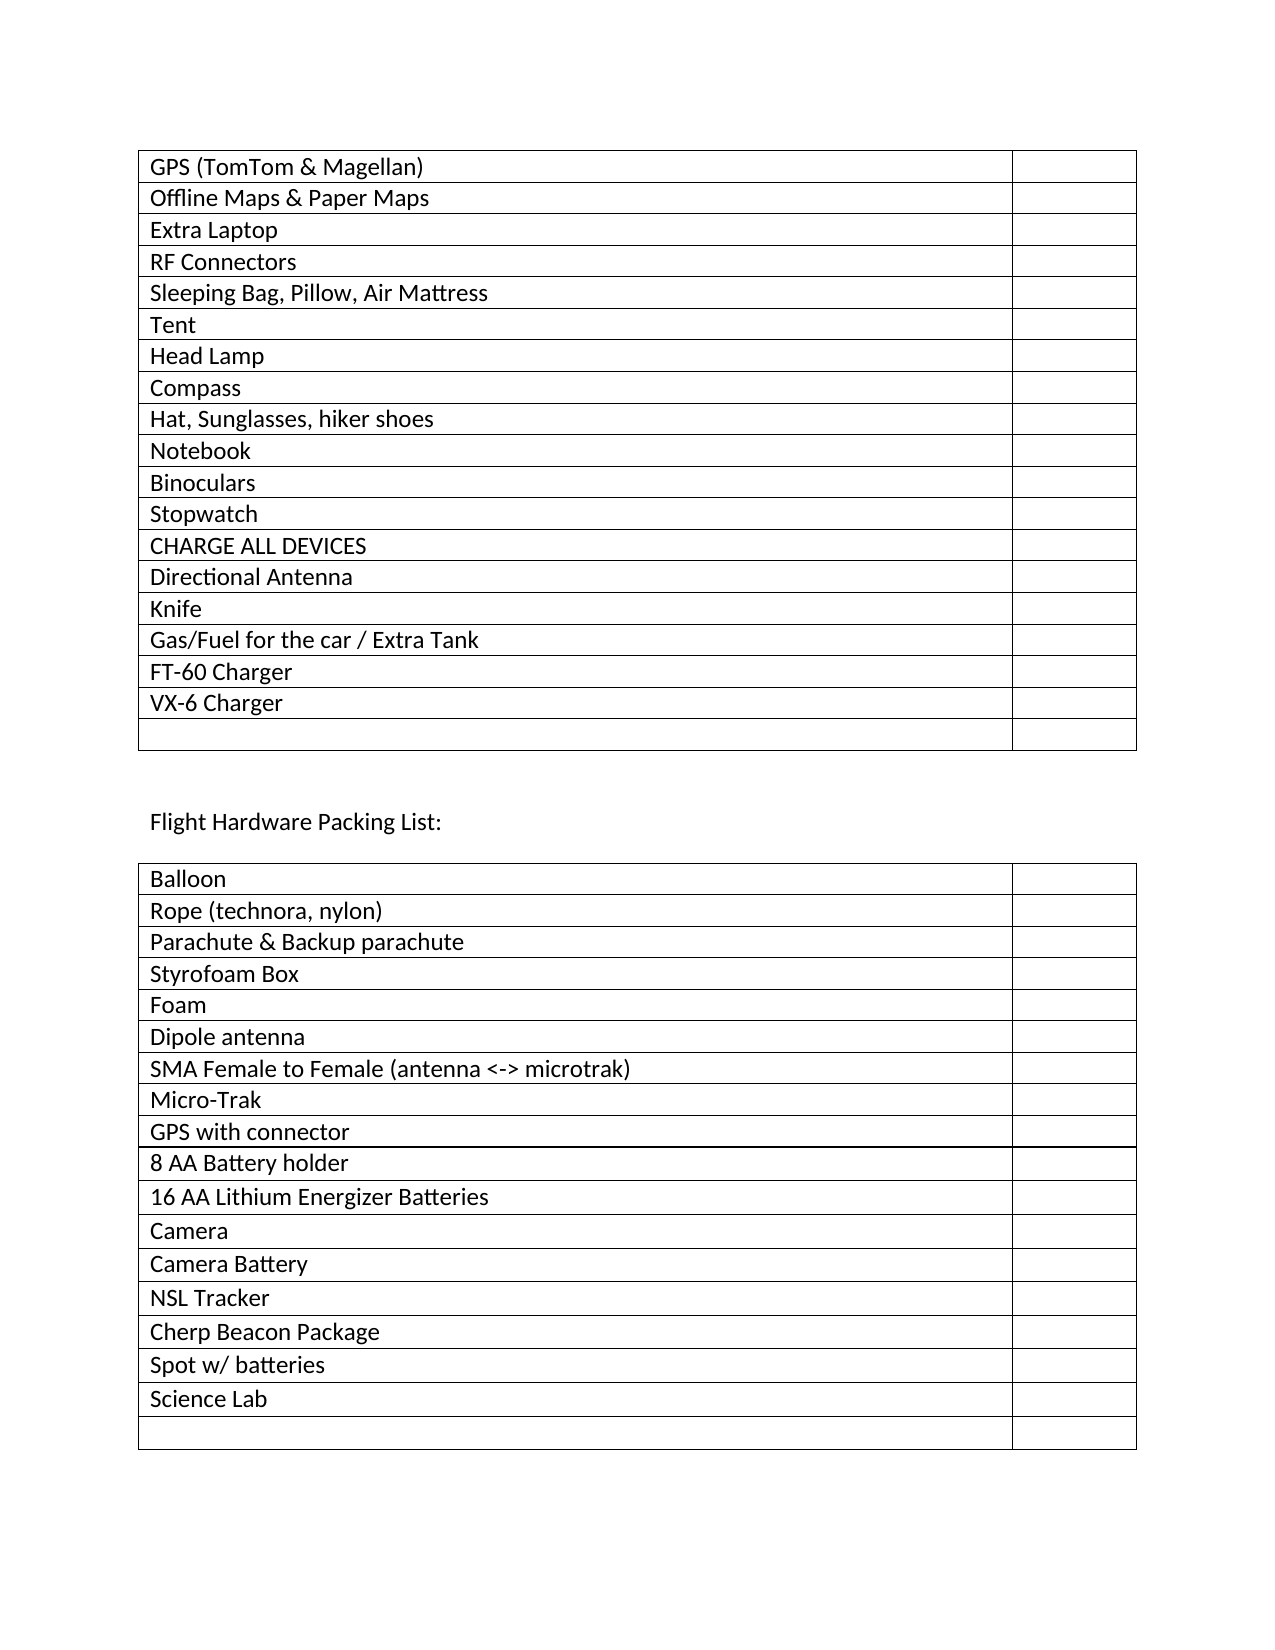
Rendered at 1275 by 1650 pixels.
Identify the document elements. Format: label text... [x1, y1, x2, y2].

table_cell FT-60 Charger [139, 656, 1012, 687]
table_cell [1013, 151, 1136, 182]
table_cell [1013, 309, 1136, 339]
table_cell Extra Laptop [139, 214, 1012, 245]
table_cell Styrofoam Box [139, 958, 1012, 989]
table_cell [1013, 404, 1136, 434]
table_cell [1013, 990, 1136, 1020]
table_cell [1013, 593, 1136, 623]
table_cell [1013, 498, 1136, 529]
table_cell [1013, 530, 1136, 560]
table_cell Spot w/ batteries [139, 1349, 1012, 1382]
table_cell [1013, 435, 1136, 466]
table_cell [1013, 1021, 1136, 1052]
table_cell Head Lamp [139, 340, 1012, 371]
table_header [1013, 864, 1136, 894]
table_cell CHARGE ALL DEVICES [139, 530, 1012, 560]
table_cell [1013, 625, 1136, 655]
table_cell [1013, 1215, 1136, 1247]
table_cell Sleeping Bag, Pillow, Air Mattress [139, 277, 1012, 308]
table_cell GPS with connector [139, 1116, 1012, 1146]
table_cell 16 AA Lithium Energizer Batteries [139, 1181, 1012, 1214]
table_cell Knife [139, 593, 1012, 623]
table_cell [1013, 1116, 1136, 1146]
table_cell Hat, Sunglasses, hiker shoes [139, 404, 1012, 434]
table_cell Notebook [139, 435, 1012, 466]
table_cell [1013, 1249, 1136, 1281]
table_cell Binoculars [139, 467, 1012, 497]
table_cell Rope (technora, nylon) [139, 895, 1012, 926]
table_cell [1013, 1417, 1136, 1449]
table_cell Micro-Trak [139, 1084, 1012, 1115]
table_cell [1013, 467, 1136, 497]
table_cell Science Lab [139, 1383, 1012, 1416]
table_cell [1013, 927, 1136, 957]
table_cell [1013, 719, 1136, 750]
table_cell Tent [139, 309, 1012, 339]
table_cell [1013, 1053, 1136, 1083]
table_cell Dipole antenna [139, 1021, 1012, 1052]
table_header Balloon [139, 864, 1012, 894]
table_cell [1013, 214, 1136, 245]
table_cell Stopwatch [139, 498, 1012, 529]
table_cell Camera Battery [139, 1249, 1012, 1281]
table_cell [1013, 246, 1136, 276]
table_cell [1013, 277, 1136, 308]
table_cell Compass [139, 372, 1012, 402]
table_cell [1013, 895, 1136, 926]
table_cell RF Connectors [139, 246, 1012, 276]
table_cell 8 AA Battery holder [139, 1148, 1012, 1180]
table_cell Gas/Fuel for the car / Extra Tank [139, 625, 1012, 655]
table_cell Parachute & Backup parachute [139, 927, 1012, 957]
table_cell Camera [139, 1215, 1012, 1247]
table_cell [139, 719, 1012, 750]
table_cell SMA Female to Female (antenna <-> microtrak) [139, 1053, 1012, 1083]
table_cell [1013, 1316, 1136, 1348]
text Flight Hardware Packing List: [150, 807, 1125, 837]
table_cell [139, 1417, 1012, 1449]
table_cell [1013, 656, 1136, 687]
table_cell [1013, 1349, 1136, 1382]
table_cell [1013, 561, 1136, 592]
table_cell Cherp Beacon Package [139, 1316, 1012, 1348]
table_cell [1013, 183, 1136, 213]
table_cell [1013, 372, 1136, 402]
table_cell [1013, 688, 1136, 718]
table_cell [1013, 1084, 1136, 1115]
table_cell [1013, 340, 1136, 371]
table_cell NSL Tracker [139, 1282, 1012, 1315]
table_cell [1013, 1383, 1136, 1416]
table_cell Directional Antenna [139, 561, 1012, 592]
table_cell Offline Maps & Paper Maps [139, 183, 1012, 213]
table_cell [1013, 1181, 1136, 1214]
table_cell Foam [139, 990, 1012, 1020]
table_cell [1013, 1148, 1136, 1180]
table_cell [1013, 958, 1136, 989]
table_cell [1013, 1282, 1136, 1315]
table_cell VX-6 Charger [139, 688, 1012, 718]
table_cell GPS (TomTom & Magellan) [139, 151, 1012, 182]
